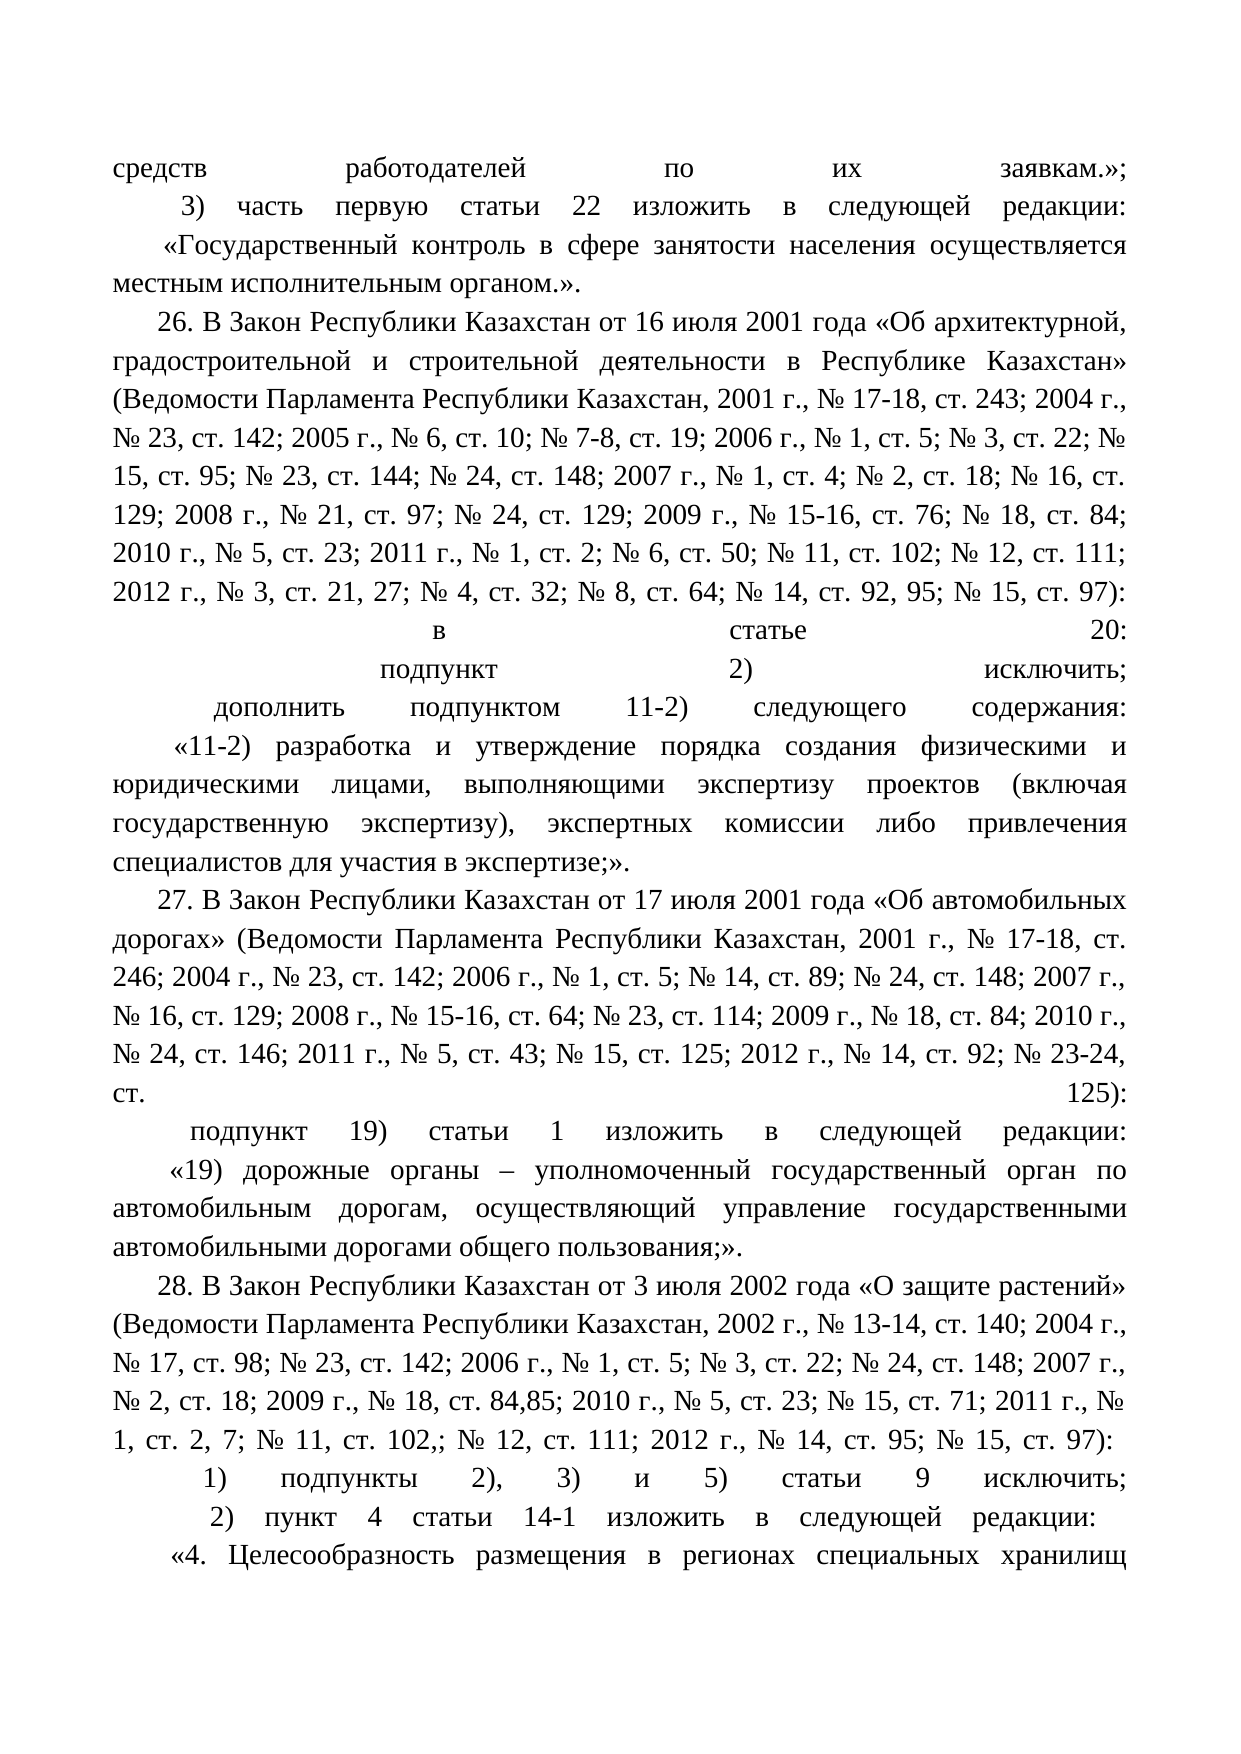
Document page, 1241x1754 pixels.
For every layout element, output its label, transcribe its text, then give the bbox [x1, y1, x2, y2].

text 26. В Закон Республики Казахстан от 16 июля 2001 года «Об архитектурной, градостроительной и строительной деятельности в Республике Казахстан» (Ведомости Парламента Республики Казахстан, 2001 г., № 17-18, ст. 243; 2004 г., № 23, ст. 142; 2005 г., № 6, ст. 10; № 7-8, ст. 19; 2006 г., № 1, ст. 5; № 3, ст. 22; № 15, ст. 95; № 23, ст. 144; № 24, ст. 148; 2007 г., № 1, ст. 4; № 2, ст. 18; № 16, ст. 129; 2008 г., № 21, ст. 97; № 24, ст. 129; 2009 г., № 15-16, ст. 76; № 18, ст. 84; 2010 г., № 5, ст. 23; 2011 г., № 1, ст. 2; № 6, ст. 50; № 11, ст. 102; № 12, ст. 111; 2012 г., № 3, ст. 21, 27; № 4, ст. 32; № 8, ст. 64; № 14, ст. 92, 95; № 15, ст. 97): в статье 20: подпункт 2) исключить; дополнить подпунктом 11-2) следующего содержания: «11-2) разработка и утверждение порядка создания физическими и юридическими лицами, выполняющими экспертизу проектов (включая государственную экспертизу), экспертных комиссии либо привлечения специалистов для участия в экспертизе;». [112, 304, 1128, 877]
text 27. В Закон Республики Казахстан от 17 июля 2001 года «Об автомобильных дорогах» (Ведомости Парламента Республики Казахстан, 2001 г., № 17-18, ст. 246; 2004 г., № 23, ст. 142; 2006 г., № 1, ст. 5; № 14, ст. 89; № 24, ст. 148; 2007 г., № 16, ст. 129; 2008 г., № 15-16, ст. 64; № 23, ст. 114; 2009 г., № 18, ст. 84; 2010 г., № 24, ст. 146; 2011 г., № 5, ст. 43; № 15, ст. 125; 2012 г., № 14, ст. 92; № 23-24, ст. 125): подпункт 19) статьи 1 изложить в следующей редакции: «19) дорожные органы – уполномоченный государственный орган по автомобильным дорогам, осуществляющий управление государственными автомобильными дорогами общего пользования;». [112, 882, 1128, 1263]
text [112, 150, 1128, 299]
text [112, 1268, 1128, 1571]
